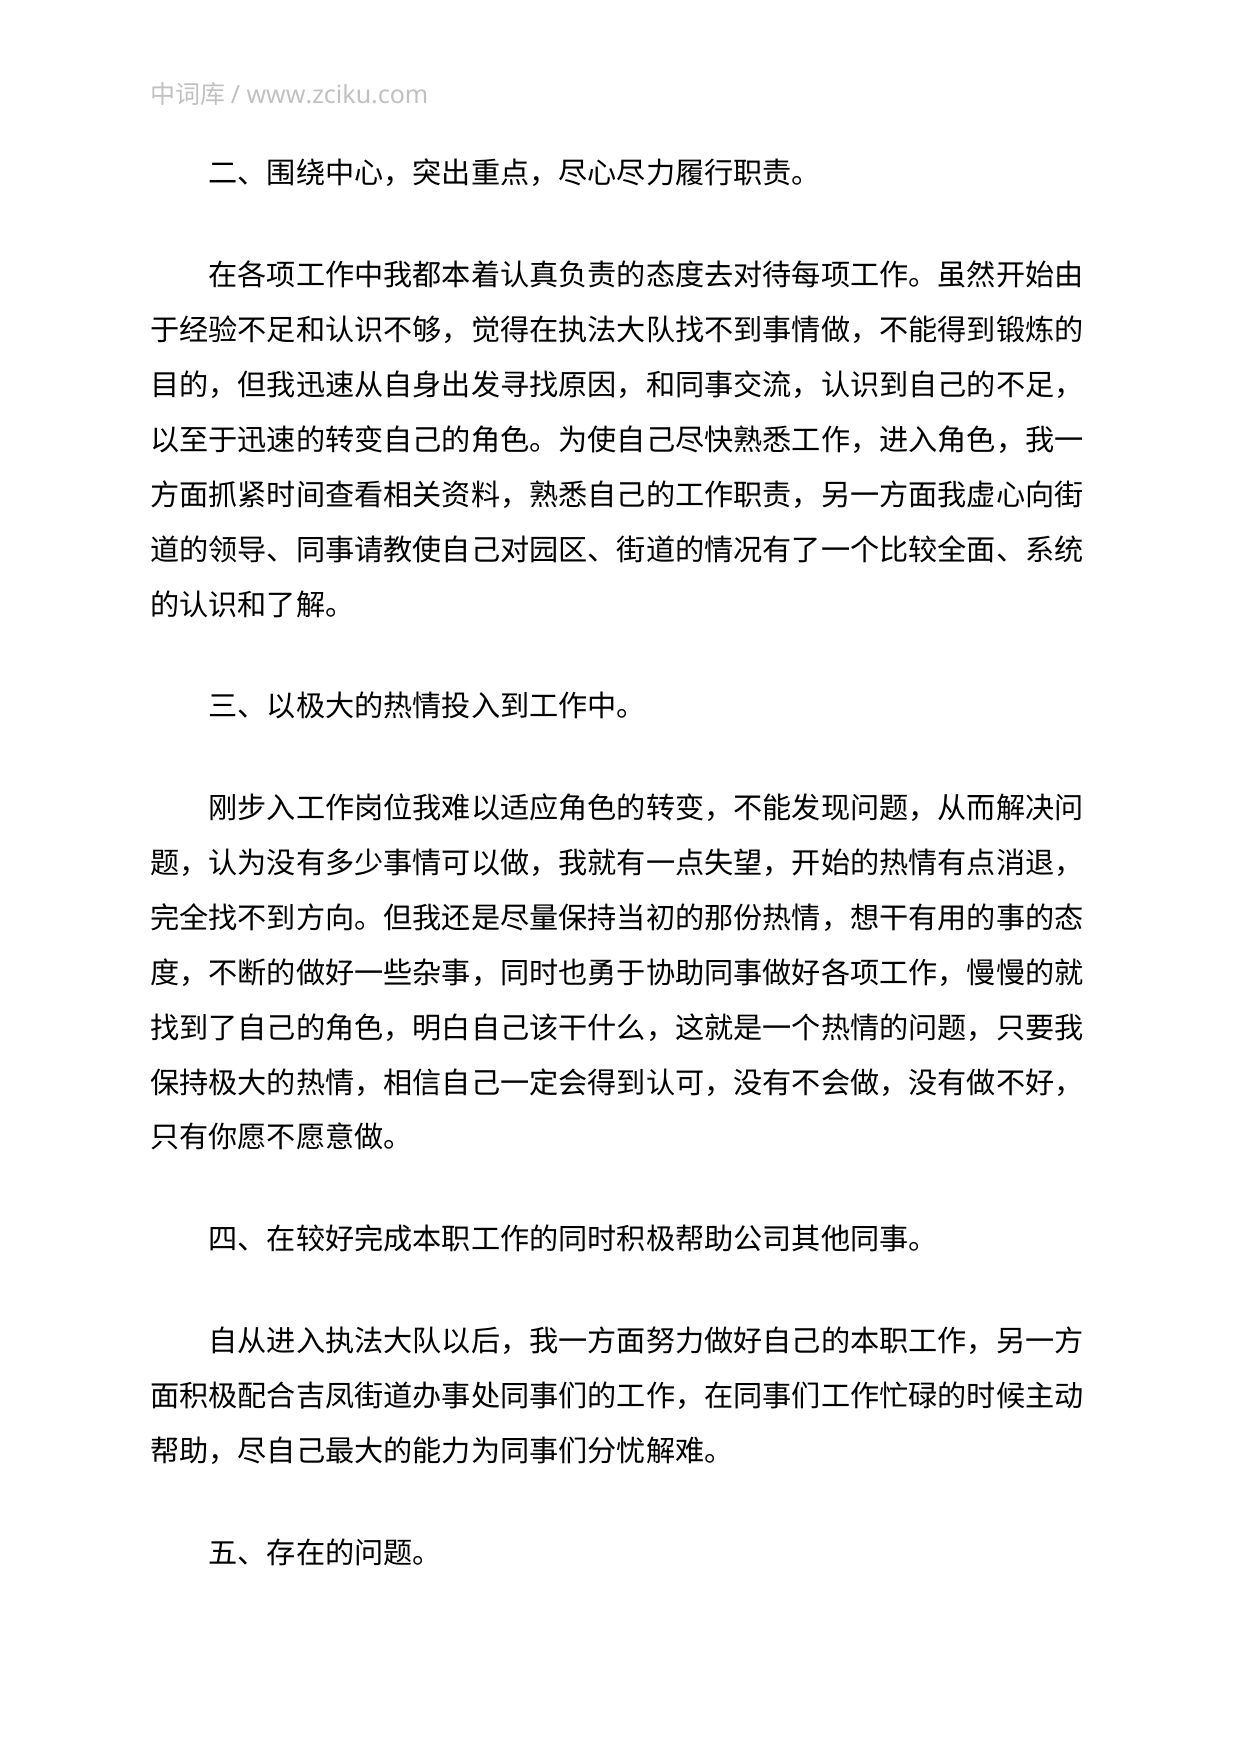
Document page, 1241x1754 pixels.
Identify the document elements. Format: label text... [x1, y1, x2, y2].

text 刚步入工作岗位我难以适应角色的转变，不能发现问题，从而解决问题，认为没有多少事情可以做，我就有一点失望，开始的热情有点消退，完全找不到方向。但我还是尽量保持当初的那份热情，想干有用的事的态度，不断的做好一些杂事，同时也勇于协助同事做好各项工作，慢慢的就找到了自己的角色，明白自己该干什么，这就是一个热情的问题，只要我保持极大的热情，相信自己一定会得到认可，没有不会做，没有做不好，只有你愿不愿意做。 [150, 785, 1090, 1156]
text 三、以极大的热情投入到工作中。 [150, 683, 1090, 725]
text 自从进入执法大队以后，我一方面努力做好自己的本职工作，另一方面积极配合吉凤街道办事处同事们的工作，在同事们工作忙碌的时候主动帮助，尽自己最大的能力为同事们分忧解难。 [150, 1318, 1090, 1470]
text 在各项工作中我都本着认真负责的态度去对待每项工作。虽然开始由于经验不足和认识不够，觉得在执法大队找不到事情做，不能得到锻炼的目的，但我迅速从自身出发寻找原因，和同事交流，认识到自己的不足，以至于迅速的转变自己的角色。为使自己尽快熟悉工作，进入角色，我一方面抓紧时间查看相关资料，熟悉自己的工作职责，另一方面我虚心向街道的领导、同事请教使自己对园区、街道的情况有了一个比较全面、系统的认识和了解。 [150, 252, 1090, 623]
text 四、在较好完成本职工作的同时积极帮助公司其他同事。 [150, 1216, 1090, 1258]
text 二、围绕中心，突出重点，尽心尽力履行职责。 [150, 150, 1090, 192]
text 五、存在的问题。 [150, 1529, 1090, 1571]
